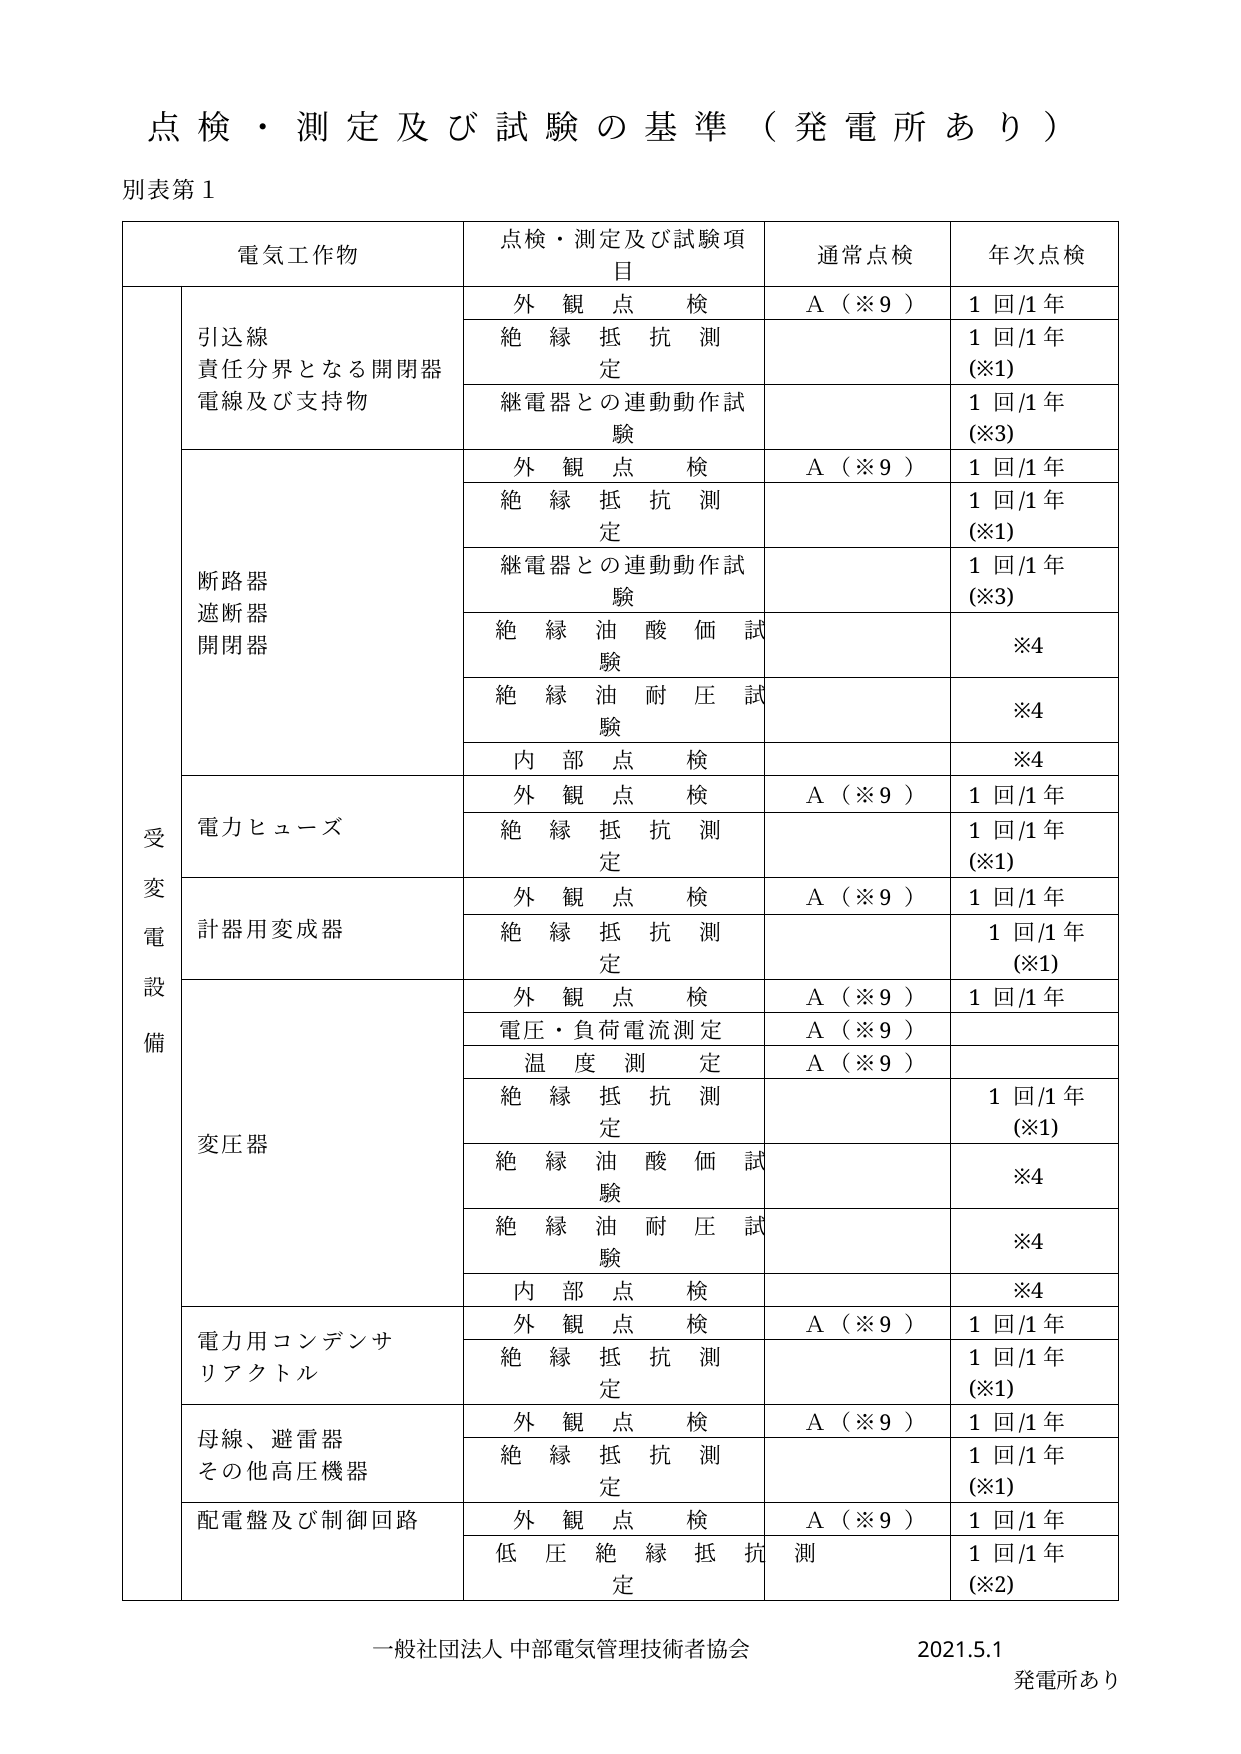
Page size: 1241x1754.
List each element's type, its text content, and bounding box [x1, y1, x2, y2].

table_cell 外観点検 [464, 980, 764, 1012]
table_cell 1回/1年 [951, 1307, 1118, 1339]
table_cell 1回/1年(※1) [951, 1340, 1118, 1404]
table_cell 1回/1年 [951, 287, 1118, 319]
table_cell 低圧絶縁抵抗測定 [464, 1536, 764, 1600]
table_cell [951, 1013, 1118, 1045]
table_cell 1回/1年(※3) [951, 548, 1118, 612]
table_cell [765, 1274, 950, 1306]
table_cell 電力ヒューズ [182, 776, 463, 877]
table_cell Ａ（※9） [765, 1503, 950, 1535]
table_cell ※4 [951, 1274, 1118, 1306]
table_cell [765, 1340, 950, 1404]
table_cell Ａ（※9） [765, 1013, 950, 1045]
table_cell [765, 548, 950, 612]
table_cell 配電盤及び制御回路 [182, 1503, 463, 1600]
table_header 通常点検 [765, 222, 950, 286]
table_cell Ａ（※9） [765, 776, 950, 812]
table_cell ※4 [951, 1209, 1118, 1273]
table_cell Ａ（※9） [765, 450, 950, 482]
table_cell 継電器との連動動作試験 [464, 385, 764, 449]
table_cell 1回/1年(※1) [951, 813, 1118, 877]
table_header 電気工作物 [123, 222, 463, 286]
table_cell 外観点検 [464, 776, 764, 812]
table_cell 内部点検 [464, 1274, 764, 1306]
table_cell ※4 [951, 743, 1118, 775]
table_cell 1回/1年(※1) [951, 320, 1118, 384]
table_cell [765, 1209, 950, 1273]
table_cell [765, 915, 950, 979]
table_cell 絶縁抵抗測定 [464, 1340, 764, 1404]
text 点検・測定及び試験の基準（発電所あり） [122, 93, 1118, 157]
table_cell [765, 1536, 950, 1600]
table_cell 外観点検 [464, 1405, 764, 1437]
table_cell 外観点検 [464, 1307, 764, 1339]
table_cell 絶縁油酸価試験 [464, 613, 764, 677]
table_cell 外観点検 [464, 450, 764, 482]
table_cell [951, 1046, 1118, 1078]
table_cell 外観点検 [464, 287, 764, 319]
table_cell Ａ（※9） [765, 287, 950, 319]
table_cell [765, 743, 950, 775]
table_cell 温度測定 [464, 1046, 764, 1078]
table_cell Ａ（※9） [765, 980, 950, 1012]
table_cell 1回/1年(※1) [951, 483, 1118, 547]
table_cell 変圧器 [182, 980, 463, 1306]
table_cell 絶縁抵抗測定 [464, 1079, 764, 1143]
table_cell 1回/1年 [951, 980, 1118, 1012]
table_cell [765, 385, 950, 449]
table_cell [765, 1144, 950, 1208]
table_cell 受変電設備 [123, 287, 181, 1600]
table_cell 絶縁油酸価試験 [464, 1144, 764, 1208]
table_cell 1回/1年 [951, 776, 1118, 812]
table_cell 絶縁油耐圧試験 [464, 1209, 764, 1273]
table_cell 絶縁抵抗測定 [464, 320, 764, 384]
table_cell Ａ（※9） [765, 1046, 950, 1078]
table_cell 1回/1年 [951, 1503, 1118, 1535]
table_cell [765, 1438, 950, 1502]
table_cell 絶縁抵抗測定 [464, 1438, 764, 1502]
table_cell ※4 [951, 1144, 1118, 1208]
table_cell 1回/1年(※1) [951, 1438, 1118, 1502]
table_cell 引込線 責任分界となる開閉器 電線及び支持物 [182, 287, 463, 449]
table_cell Ａ（※9） [765, 1405, 950, 1437]
table_cell [765, 678, 950, 742]
table_header 点検・測定及び試験項目 [464, 222, 764, 286]
table_cell 1回/1年(※3) [951, 385, 1118, 449]
table_cell 断路器 遮断器 開閉器 [182, 450, 463, 775]
table_cell [765, 483, 950, 547]
table_cell 絶縁抵抗測定 [464, 813, 764, 877]
table_cell [765, 1079, 950, 1143]
table_cell [765, 613, 950, 677]
table_header 年次点検 [951, 222, 1118, 286]
table_cell Ａ（※9） [765, 1307, 950, 1339]
table_cell 1回/1年 [951, 1405, 1118, 1437]
table_cell 絶縁油耐圧試験 [464, 678, 764, 742]
table_cell 絶縁抵抗測定 [464, 915, 764, 979]
table_cell 継電器との連動動作試験 [464, 548, 764, 612]
table_cell 1回/1年(※2) [951, 1536, 1118, 1600]
table_cell 絶縁抵抗測定 [464, 483, 764, 547]
table_cell 外観点検 [464, 878, 764, 914]
table_cell 1回/1年(※1) [951, 915, 1118, 979]
text 別表第１ [122, 157, 1118, 221]
table_cell 1回/1年(※1) [951, 1079, 1118, 1143]
table_cell [765, 320, 950, 384]
table_cell ※4 [951, 613, 1118, 677]
table_cell 母線、避雷器 その他高圧機器 [182, 1405, 463, 1502]
table_cell 内部点検 [464, 743, 764, 775]
table_cell 電圧・負荷電流測定 [464, 1013, 764, 1045]
table_cell 計器用変成器 [182, 878, 463, 979]
table_cell 外観点検 [464, 1503, 764, 1535]
table_cell Ａ（※9） [765, 878, 950, 914]
table_cell 1回/1年 [951, 878, 1118, 914]
table_cell 電力用コンデンサ リアクトル [182, 1307, 463, 1404]
table_cell ※4 [951, 678, 1118, 742]
table_cell 1回/1年 [951, 450, 1118, 482]
table_cell [765, 813, 950, 877]
